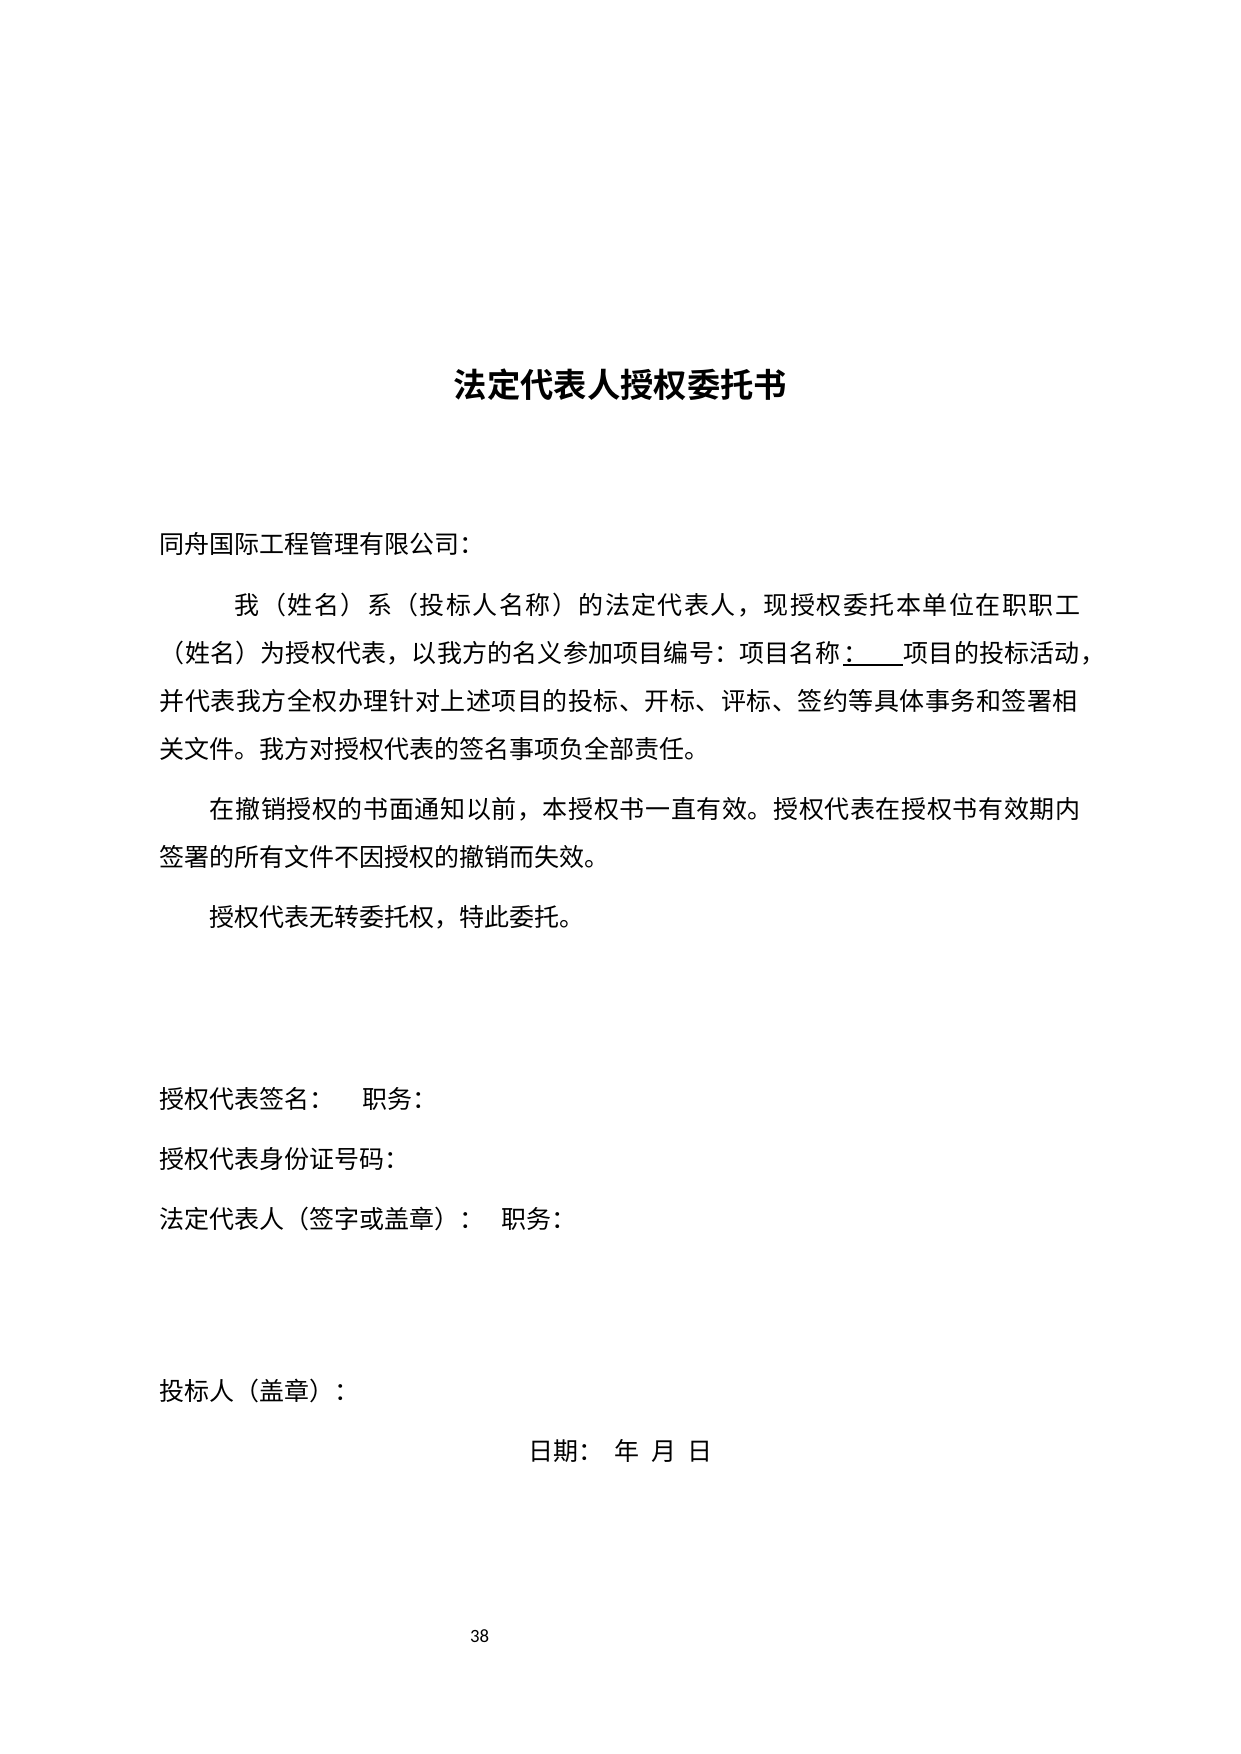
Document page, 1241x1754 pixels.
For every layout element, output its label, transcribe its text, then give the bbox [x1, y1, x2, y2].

text 投标人（盖章）： [159, 1372, 1081, 1408]
text 法定代表人授权委托书 [159, 359, 1081, 407]
text 日期： 年 月 日 [159, 1431, 1081, 1468]
text 同舟国际工程管理有限公司： [159, 516, 1081, 563]
text 在撤销授权的书面通知以前，本授权书一直有效。授权代表在授权书有效期内签署的所有文件不因授权的撤销而失效。 [159, 780, 1081, 876]
text 我（姓名）系（投标人名称）的法定代表人，现授权委托本单位在职职工（姓名）为授权代表，以我方的名义参加项目编号：项目名称： 项目的投标活动，并代表我方全权办理针对上述项目的投标、开标、评标、签约等具体事务和签署相关文件。我方对授权代表的签名事项负全部责任。 [159, 576, 1081, 768]
text 授权代表签名： 职务： [159, 1070, 1081, 1118]
text 法定代表人（签字或盖章）： 职务： [159, 1191, 1081, 1238]
text 授权代表身份证号码： [159, 1130, 1081, 1178]
text 授权代表无转委托权，特此委托。 [159, 888, 1081, 936]
